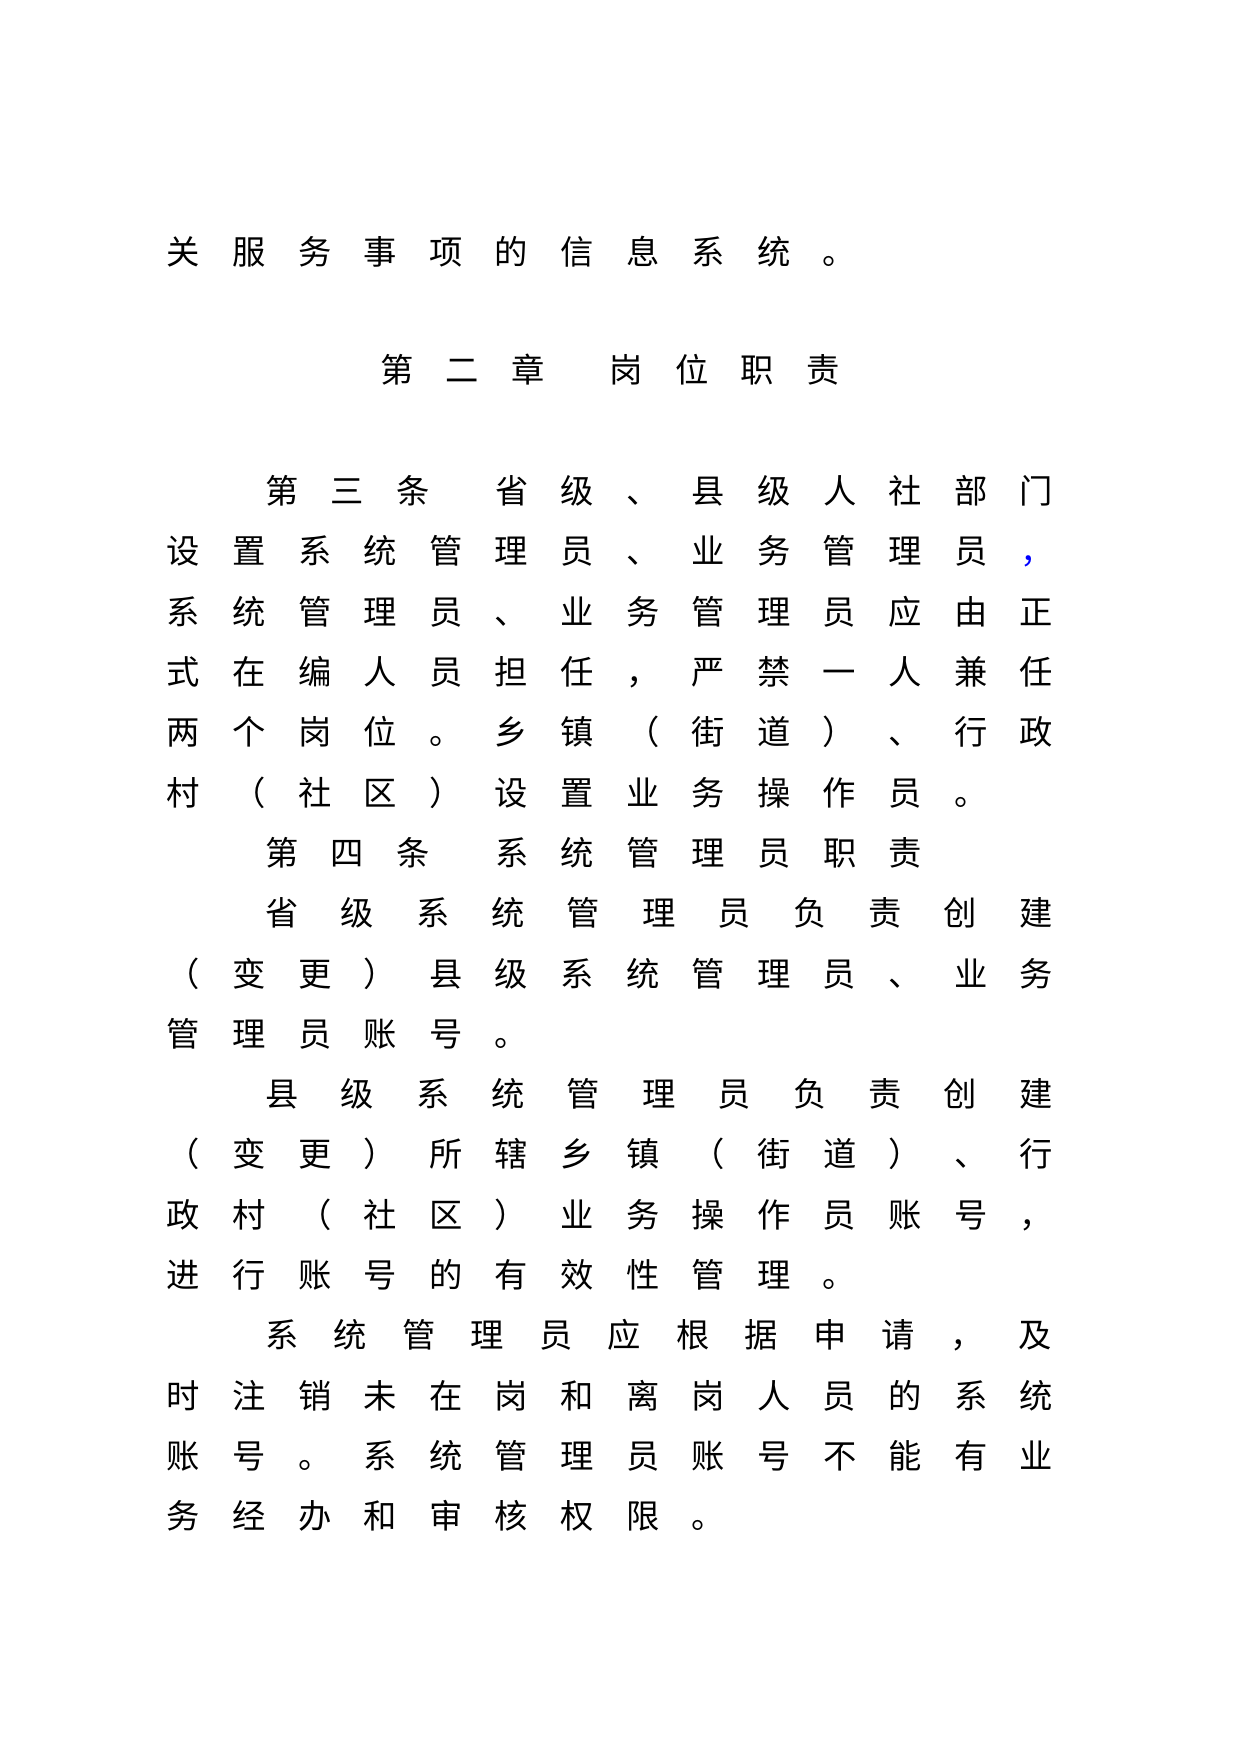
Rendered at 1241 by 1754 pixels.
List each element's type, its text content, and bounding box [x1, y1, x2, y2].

subtitle 岗位职责 [167, 338, 1085, 398]
text 省级系统管理员负责创建（变更）县级系统管理员、业务管理员账号。 [167, 881, 1085, 1062]
text 县级系统管理员负责创建（变更）所辖乡镇（街道）、行政村（社区）业务操作员账号，进行账号的有效性管理。 [167, 1062, 1085, 1303]
list 省级、县级人社部门设置系统管理员、业务管理员，系统管理员、业务管理员应由正式在编人员担任，严禁一人兼任两个岗位。乡镇（街道）、行政村（社区）设置业务操作员。 [167, 459, 1085, 821]
list 系统管理员职责 [167, 821, 1085, 881]
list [167, 219, 1085, 280]
text 系统管理员应根据申请，及时注销未在岗和离岗人员的系统账号。系统管理员账号不能有业务经办和审核权限。 [167, 1303, 1085, 1544]
